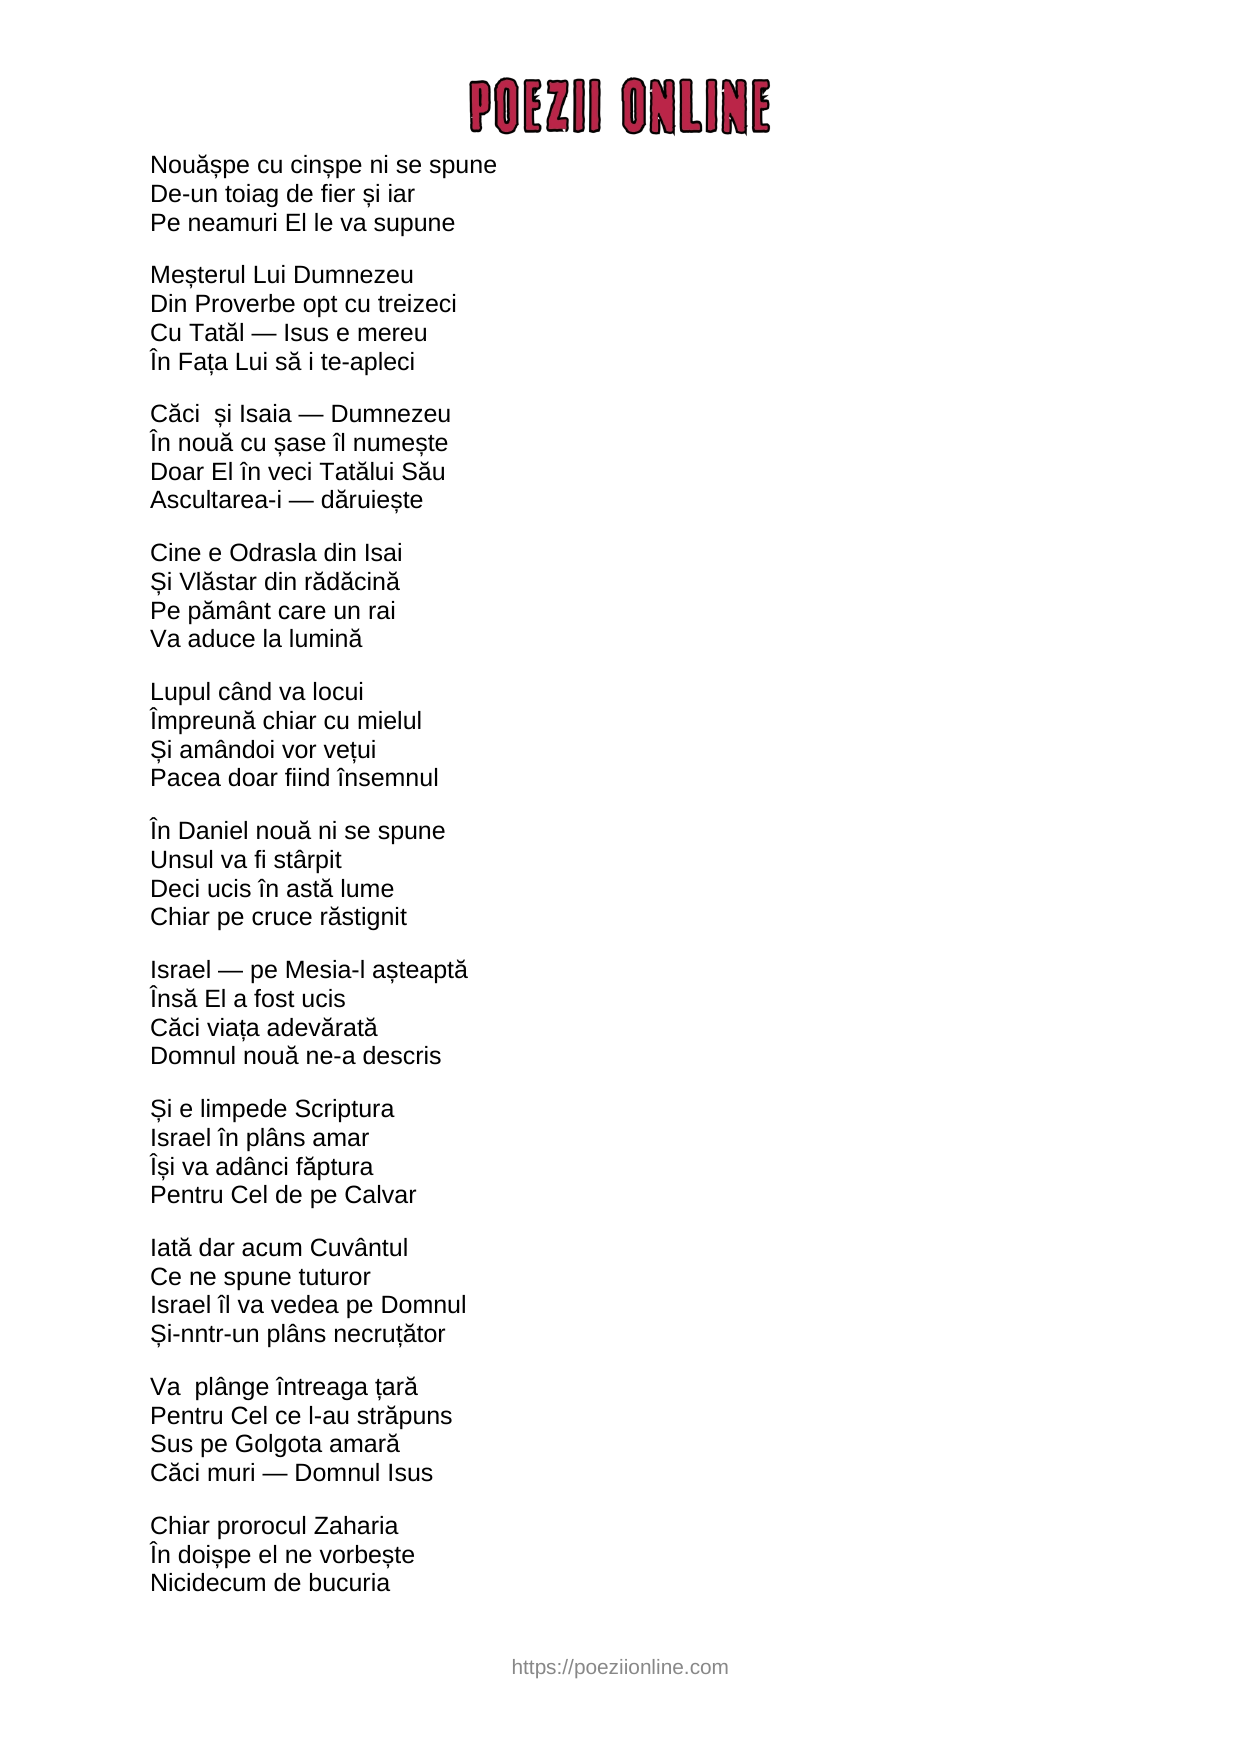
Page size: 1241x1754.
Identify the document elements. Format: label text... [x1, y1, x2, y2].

text Și e limpede Scriptura [150, 1094, 1090, 1123]
text În nouă cu șase îl numește [150, 428, 1090, 457]
text În Fața Lui să i te-apleci [150, 346, 1090, 375]
text Și-nntr-un plâns necruțător [150, 1319, 1090, 1348]
text Doar El în veci Tatălui Său [150, 457, 1090, 485]
text Însă El a fost ucis [150, 984, 1090, 1012]
text Împreună chiar cu mielul [150, 706, 1090, 734]
text Ce ne spune tuturor [150, 1262, 1090, 1290]
text Căci viața adevărată [150, 1012, 1090, 1041]
text Iată dar acum Cuvântul [150, 1233, 1090, 1262]
text Deci ucis în astă lume [150, 873, 1090, 902]
text Unsul va fi stârpit [150, 845, 1090, 873]
text Chiar pe cruce răstignit [150, 902, 1090, 931]
text În Daniel nouă ni se spune [150, 816, 1090, 845]
text Chiar prorocul Zaharia [150, 1511, 1090, 1539]
text Căci muri — Domnul Isus [150, 1458, 1090, 1487]
text Căci și Isaia — Dumnezeu [150, 399, 1090, 428]
text Va plânge întreaga țară [150, 1372, 1090, 1401]
text Pe neamuri El le va supune [150, 207, 1090, 236]
picture [463, 74, 777, 138]
text Domnul nouă ne-a descris [150, 1041, 1090, 1070]
text De-un toiag de fier și iar [150, 179, 1090, 207]
text Pacea doar fiind însemnul [150, 763, 1090, 792]
text Nicidecum de bucuria [150, 1568, 1090, 1597]
text Își va adânci făptura [150, 1151, 1090, 1180]
text Și Vlăstar din rădăcină [150, 567, 1090, 596]
text Va aduce la lumină [150, 624, 1090, 653]
text Cine e Odrasla din Isai [150, 538, 1090, 567]
text Pentru Cel ce l-au străpuns [150, 1401, 1090, 1429]
text Israel în plâns amar [150, 1123, 1090, 1151]
text Ascultarea-i — dăruiește [150, 485, 1090, 514]
text Din Proverbe opt cu treizeci [150, 289, 1090, 318]
text Israel — pe Mesia-l așteaptă [150, 955, 1090, 984]
text Israel îl va vedea pe Domnul [150, 1290, 1090, 1319]
text Sus pe Golgota amară [150, 1429, 1090, 1458]
text Și amândoi vor vețui [150, 734, 1090, 763]
text Pentru Cel de pe Calvar [150, 1180, 1090, 1209]
text Pe pământ care un rai [150, 596, 1090, 624]
text Lupul când va locui [150, 677, 1090, 706]
text Nouășpe cu cinșpe ni se spune [150, 150, 1090, 179]
text Cu Tatăl — Isus e mereu [150, 318, 1090, 346]
text Meșterul Lui Dumnezeu [150, 260, 1090, 289]
text În doișpe el ne vorbește [150, 1539, 1090, 1568]
